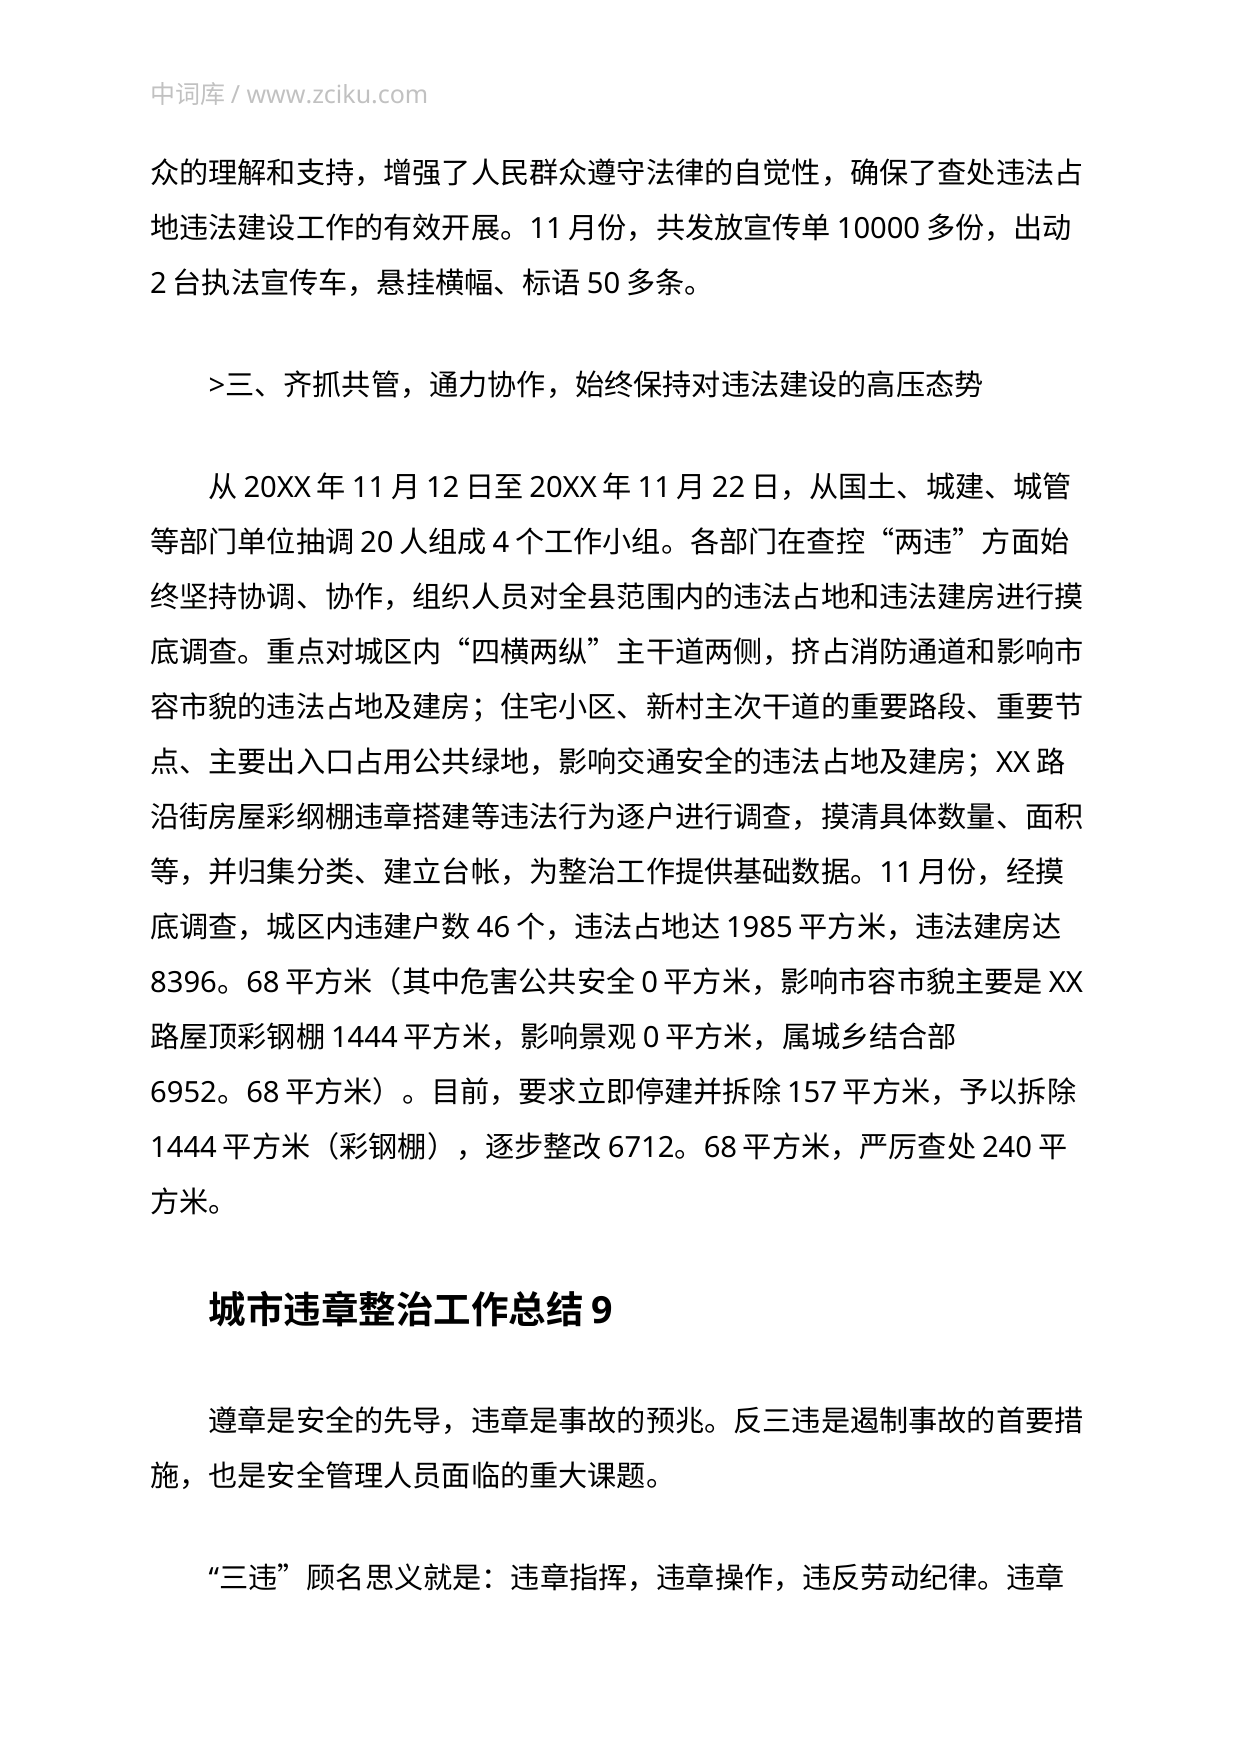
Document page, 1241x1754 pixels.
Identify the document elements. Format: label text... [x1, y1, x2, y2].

text 城市违章整治工作总结9 [150, 1280, 1090, 1335]
text >三、齐抓共管，通力协作，始终保持对违法建设的高压态势 [150, 362, 1090, 404]
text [150, 1554, 1090, 1597]
text 从20XX年11月12日至20XX年11月22日，从国土、城建、城管等部门单位抽调20人组成4个工作小组。各部门在查控“两违”方面始终坚持协调、协作，组织人员对全县范围内的违法占地和违法建房进行摸底调查。重点对城区内“四横两纵”主干道两侧，挤占消防通道和影响市容市貌的违法占地及建房；住宅小区、新村主次干道的重要路段、重要节点、主要出入口占用公共绿地，影响交通安全的违法占地及建房；XX路沿街房屋彩纲棚违章搭建等违法行为逐户进行调查，摸清具体数量、面积等，并归集分类、建立台帐，为整治工作提供基础数据。11月份，经摸底调查，城区内违建户数46个，违法占地达1985平方米，违法建房达8396。68平方米（其中危害公共安全0平方米，影响市容市貌主要是XX路屋顶彩钢棚1444平方米，影响景观0平方米，属城乡结合部6952。68平方米）。目前，要求立即停建并拆除157平方米，予以拆除1444平方米（彩钢棚），逐步整改6712。68平方米，严厉查处240平方米。 [150, 464, 1090, 1221]
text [150, 150, 1090, 302]
text 遵章是安全的先导，违章是事故的预兆。反三违是遏制事故的首要措施，也是安全管理人员面临的重大课题。 [150, 1398, 1090, 1495]
